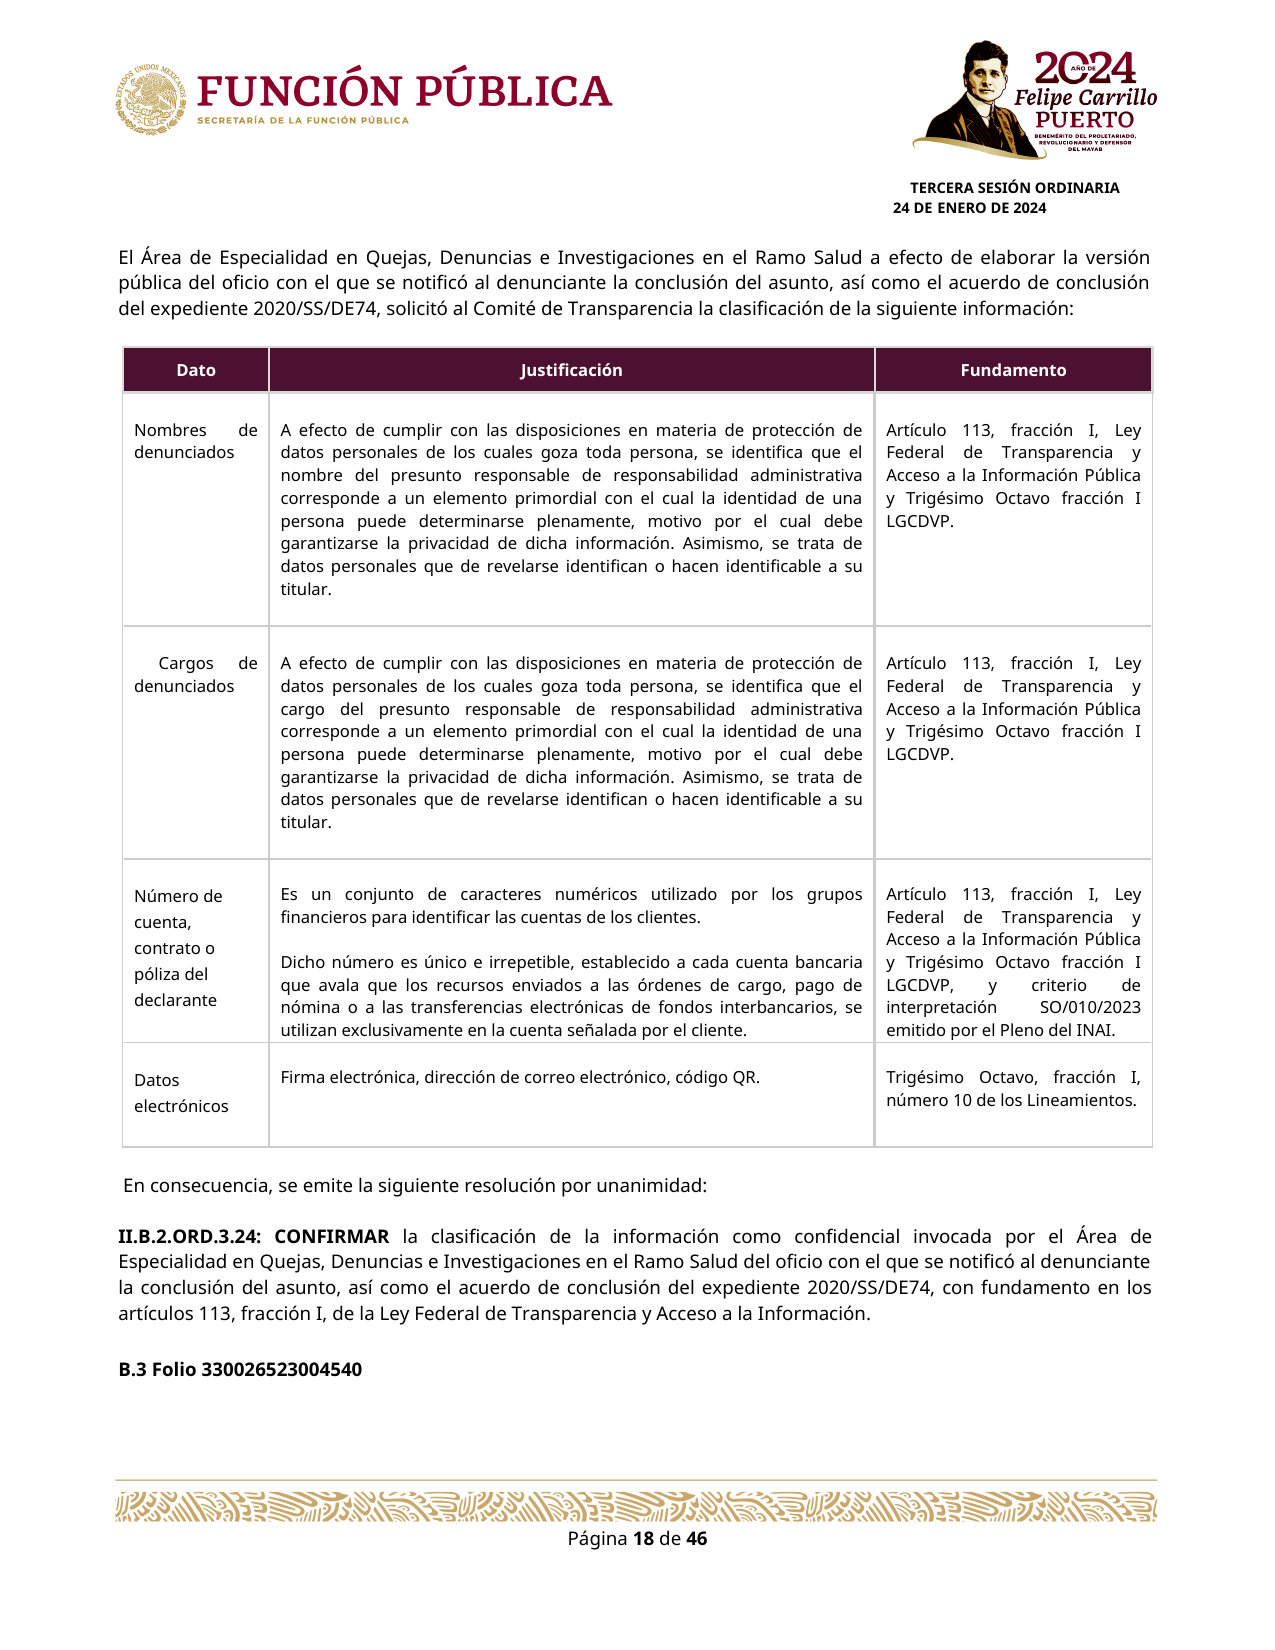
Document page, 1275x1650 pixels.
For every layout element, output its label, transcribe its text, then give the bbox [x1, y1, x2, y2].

table_cell Artículo 113, fracción I, Ley Federal de Transparencia y Acceso a la Información Pública y Trigésimo Octavo fracción I LGCDVP. [876, 394, 1152, 625]
table_cell A efecto de cumplir con las disposiciones en materia de protección de datos personales de los cuales goza toda persona, se identifica que el cargo del presunto responsable de responsabilidad administrativa corresponde a un elemento primordial con el cual la identidad de una persona puede determinarse plenamente, motivo por el cual debe garantizarse la privacidad de dicha información. Asimismo, se trata de datos personales que de revelarse identifican o hacen identificable a su titular. [270, 627, 873, 858]
text B.3 Folio 330026523004540 [118, 1356, 1153, 1381]
table_cell Artículo 113, fracción I, Ley Federal de Transparencia y Acceso a la Información Pública y Trigésimo Octavo fracción I LGCDVP, y criterio de interpretación SO/010/2023 emitido por el Pleno del INAI. [876, 858, 1152, 1042]
table_cell Firma electrónica, dirección de correo electrónico, código QR. [270, 1043, 873, 1146]
table_cell Datos electrónicos [123, 1042, 268, 1146]
table_cell Artículo 113, fracción I, Ley Federal de Transparencia y Acceso a la Información Pública y Trigésimo Octavo fracción I LGCDVP. [876, 625, 1152, 858]
table_header Justificación [270, 348, 874, 391]
picture [0, 0, 1275, 1611]
text El Área de Especialidad en Quejas, Denuncias e Investigaciones en el Ramo Salud a efecto de elaborar la versión pública del oficio con el que se notificó al denunciante la conclusión del asunto, así como el acuerdo de conclusión del expediente 2020/SS/DE74, solicitó al Comité de Transparencia la clasificación de la siguiente información: [118, 244, 1152, 321]
table_cell Número de cuenta, contrato o póliza del declarante [123, 858, 268, 1042]
table_header Dato [124, 348, 268, 391]
text En consecuencia, se emite la siguiente resolución por unanimidad: [118, 1173, 1153, 1198]
table_cell Es un conjunto de caracteres numéricos utilizado por los grupos financieros para identificar las cuentas de los clientes. Dicho número es único e irrepetible, establecido a cada cuenta bancaria que avala que los recursos enviados a las órdenes de cargo, pago de nómina o a las transferencias electrónicas de fondos interbancarios, se utilizan exclusivamente en la cuenta señalada por el cliente. [270, 860, 873, 1042]
table_cell Cargos de denunciados [123, 625, 268, 858]
text II.B.2.ORD.3.24: CONFIRMAR la clasificación de la información como confidencial invocada por el Área de Especialidad en Quejas, Denuncias e Investigaciones en el Ramo Salud del oficio con el que se notificó al denunciante la conclusión del asunto, así como el acuerdo de conclusión del expediente 2020/SS/DE74, con fundamento en los artículos 113, fracción I, de la Ley Federal de Transparencia y Acceso a la Información. [118, 1223, 1153, 1325]
table_cell Nombres de denunciados [123, 394, 268, 625]
table_header Fundamento [876, 348, 1151, 391]
table_cell Trigésimo Octavo, fracción I, número 10 de los Lineamientos. [876, 1042, 1152, 1146]
table_cell A efecto de cumplir con las disposiciones en materia de protección de datos personales de los cuales goza toda persona, se identifica que el nombre del presunto responsable de responsabilidad administrativa corresponde a un elemento primordial con el cual la identidad de una persona puede determinarse plenamente, motivo por el cual debe garantizarse la privacidad de dicha información. Asimismo, se trata de datos personales que de revelarse identifican o hacen identificable a su titular. [270, 394, 873, 625]
